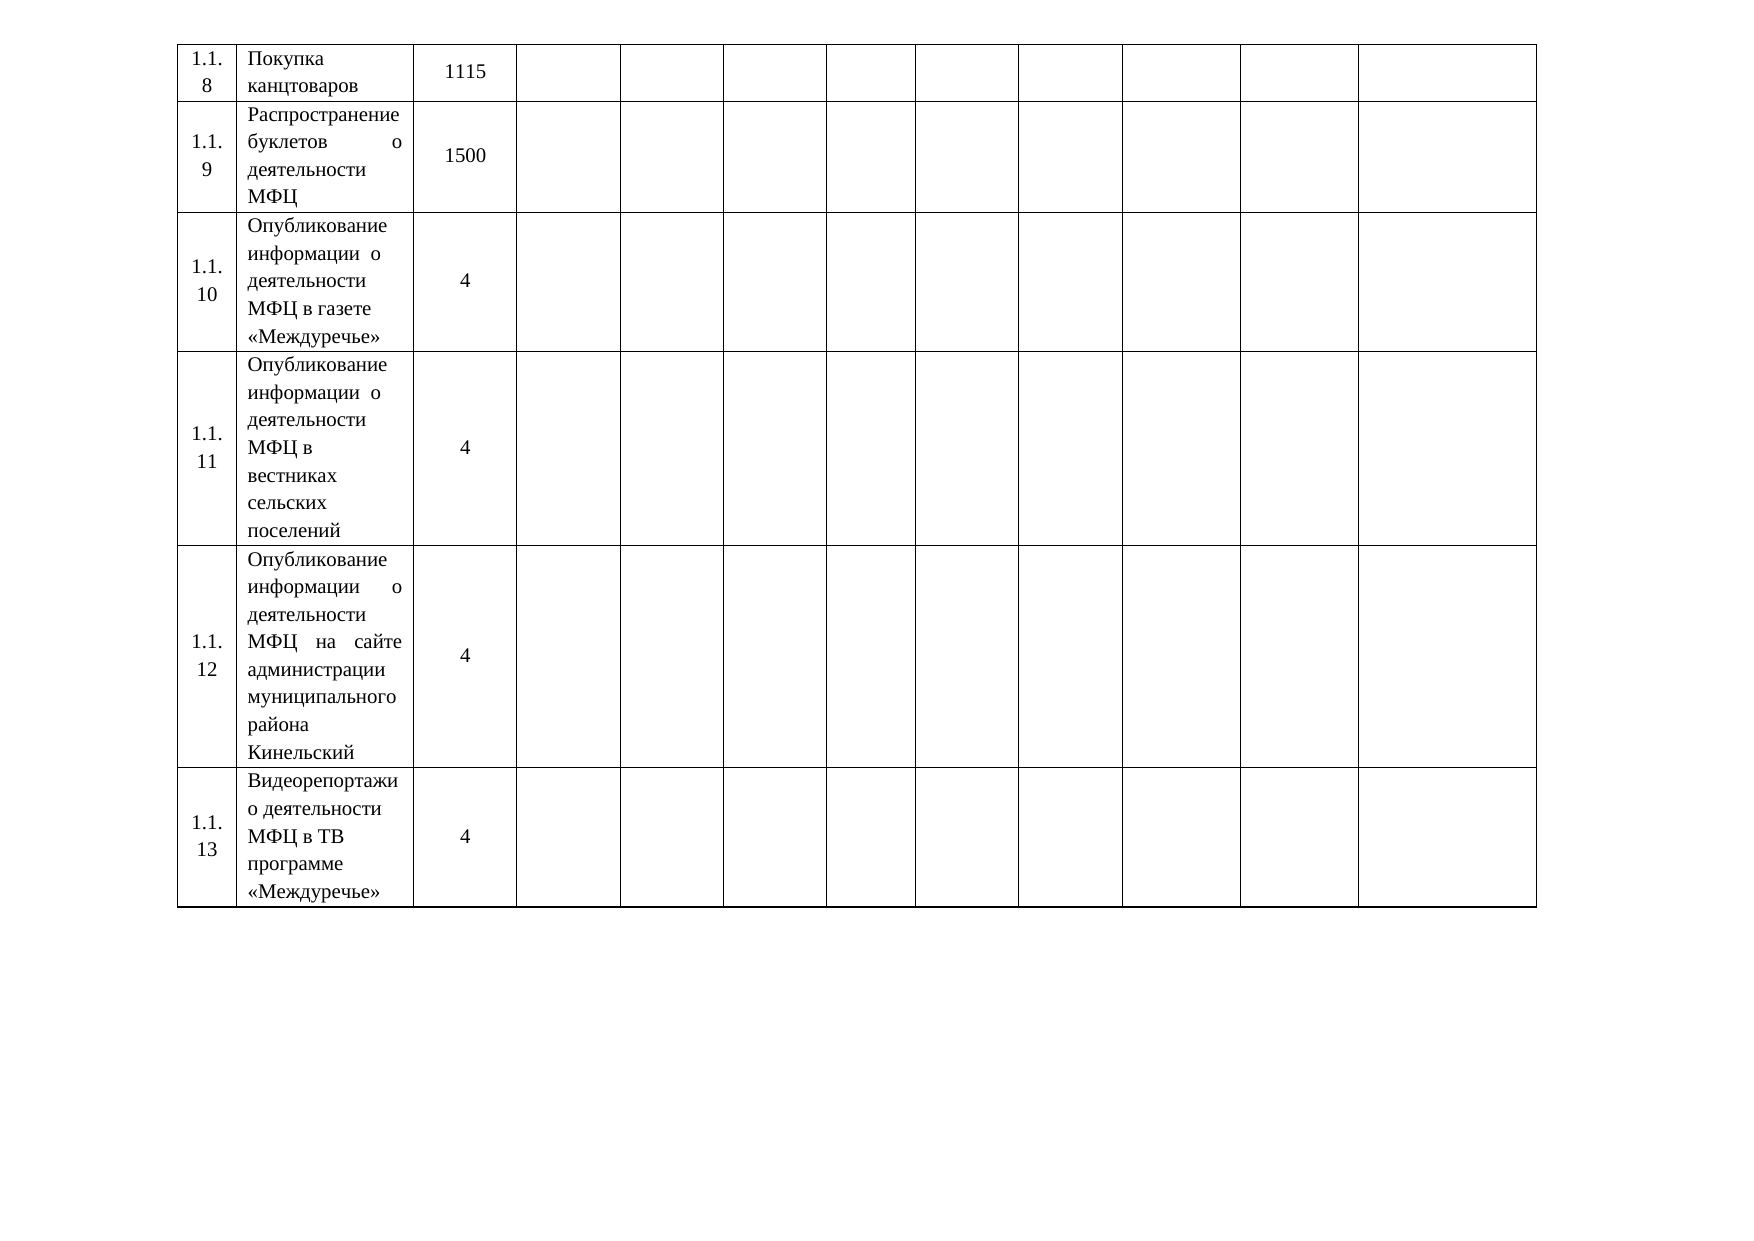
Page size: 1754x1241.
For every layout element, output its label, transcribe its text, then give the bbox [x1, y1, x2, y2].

table_cell [724, 352, 826, 545]
table_cell [827, 213, 915, 351]
table_cell [827, 546, 915, 767]
table_cell [517, 102, 620, 212]
table_cell [621, 102, 723, 212]
table_cell [916, 213, 1018, 351]
table_cell [724, 45, 826, 101]
table_cell [1241, 213, 1358, 351]
table_cell 4 [414, 352, 516, 545]
table_cell Опубликование информации о деятельности МФЦ в вестниках сельских поселений [237, 352, 413, 545]
table_cell [1241, 352, 1358, 545]
table_cell [1123, 768, 1240, 906]
table_cell [1123, 213, 1240, 351]
table_cell 1.1.12 [178, 546, 236, 767]
table_cell [517, 546, 620, 767]
table_cell [1359, 768, 1536, 906]
table_cell [1019, 352, 1122, 545]
table_cell [517, 213, 620, 351]
table_cell [1241, 768, 1358, 906]
table_cell [1359, 45, 1536, 101]
table_cell 4 [414, 768, 516, 906]
table_cell [517, 352, 620, 545]
table_cell [916, 768, 1018, 906]
table_cell Распространение буклетов о деятельности МФЦ [237, 102, 413, 212]
table_cell [1019, 45, 1122, 101]
table_cell [517, 768, 620, 906]
table_cell [1359, 352, 1536, 545]
table_cell 4 [414, 213, 516, 351]
table_cell [827, 768, 915, 906]
table_cell [621, 45, 723, 101]
table_cell [1123, 45, 1240, 101]
table_cell [1241, 102, 1358, 212]
table_cell [621, 546, 723, 767]
table_cell [916, 546, 1018, 767]
table_cell [1019, 102, 1122, 212]
table_cell [1123, 352, 1240, 545]
table_cell [724, 213, 826, 351]
table_cell [827, 45, 915, 101]
table_cell [724, 546, 826, 767]
table_cell Покупка канцтоваров [237, 45, 413, 101]
table_cell 1.1.11 [178, 352, 236, 545]
table_cell [621, 352, 723, 545]
table_cell [1123, 102, 1240, 212]
table_cell 1.1.13 [178, 768, 236, 906]
table_cell 1.1.10 [178, 213, 236, 351]
table_cell [1241, 546, 1358, 767]
table_cell [1019, 213, 1122, 351]
table_cell [916, 45, 1018, 101]
table_cell [916, 352, 1018, 545]
table_cell [827, 102, 915, 212]
table_cell [1359, 213, 1536, 351]
table_cell [1019, 546, 1122, 767]
table_cell 1.1.8 [178, 45, 236, 101]
table_cell [827, 352, 915, 545]
table_cell Опубликование информации о деятельности МФЦ в газете «Междуречье» [237, 213, 413, 351]
table_cell [724, 102, 826, 212]
table_cell [724, 768, 826, 906]
table_cell [517, 45, 620, 101]
table_cell 4 [414, 546, 516, 767]
table_cell [916, 102, 1018, 212]
table_cell [1241, 45, 1358, 101]
table_cell [1019, 768, 1122, 906]
table_cell 1115 [414, 45, 516, 101]
table_cell 1500 [414, 102, 516, 212]
table_cell [621, 213, 723, 351]
table_cell [1123, 546, 1240, 767]
table_cell [621, 768, 723, 906]
table_cell Видеорепортажи о деятельности МФЦ в ТВ программе «Междуречье» [237, 768, 413, 906]
table_cell [1359, 546, 1536, 767]
table_cell [1359, 102, 1536, 212]
table_cell 1.1.9 [178, 102, 236, 212]
table_cell Опубликование информации о деятельности МФЦ на сайте администрации муниципального района Кинельский [237, 546, 413, 767]
